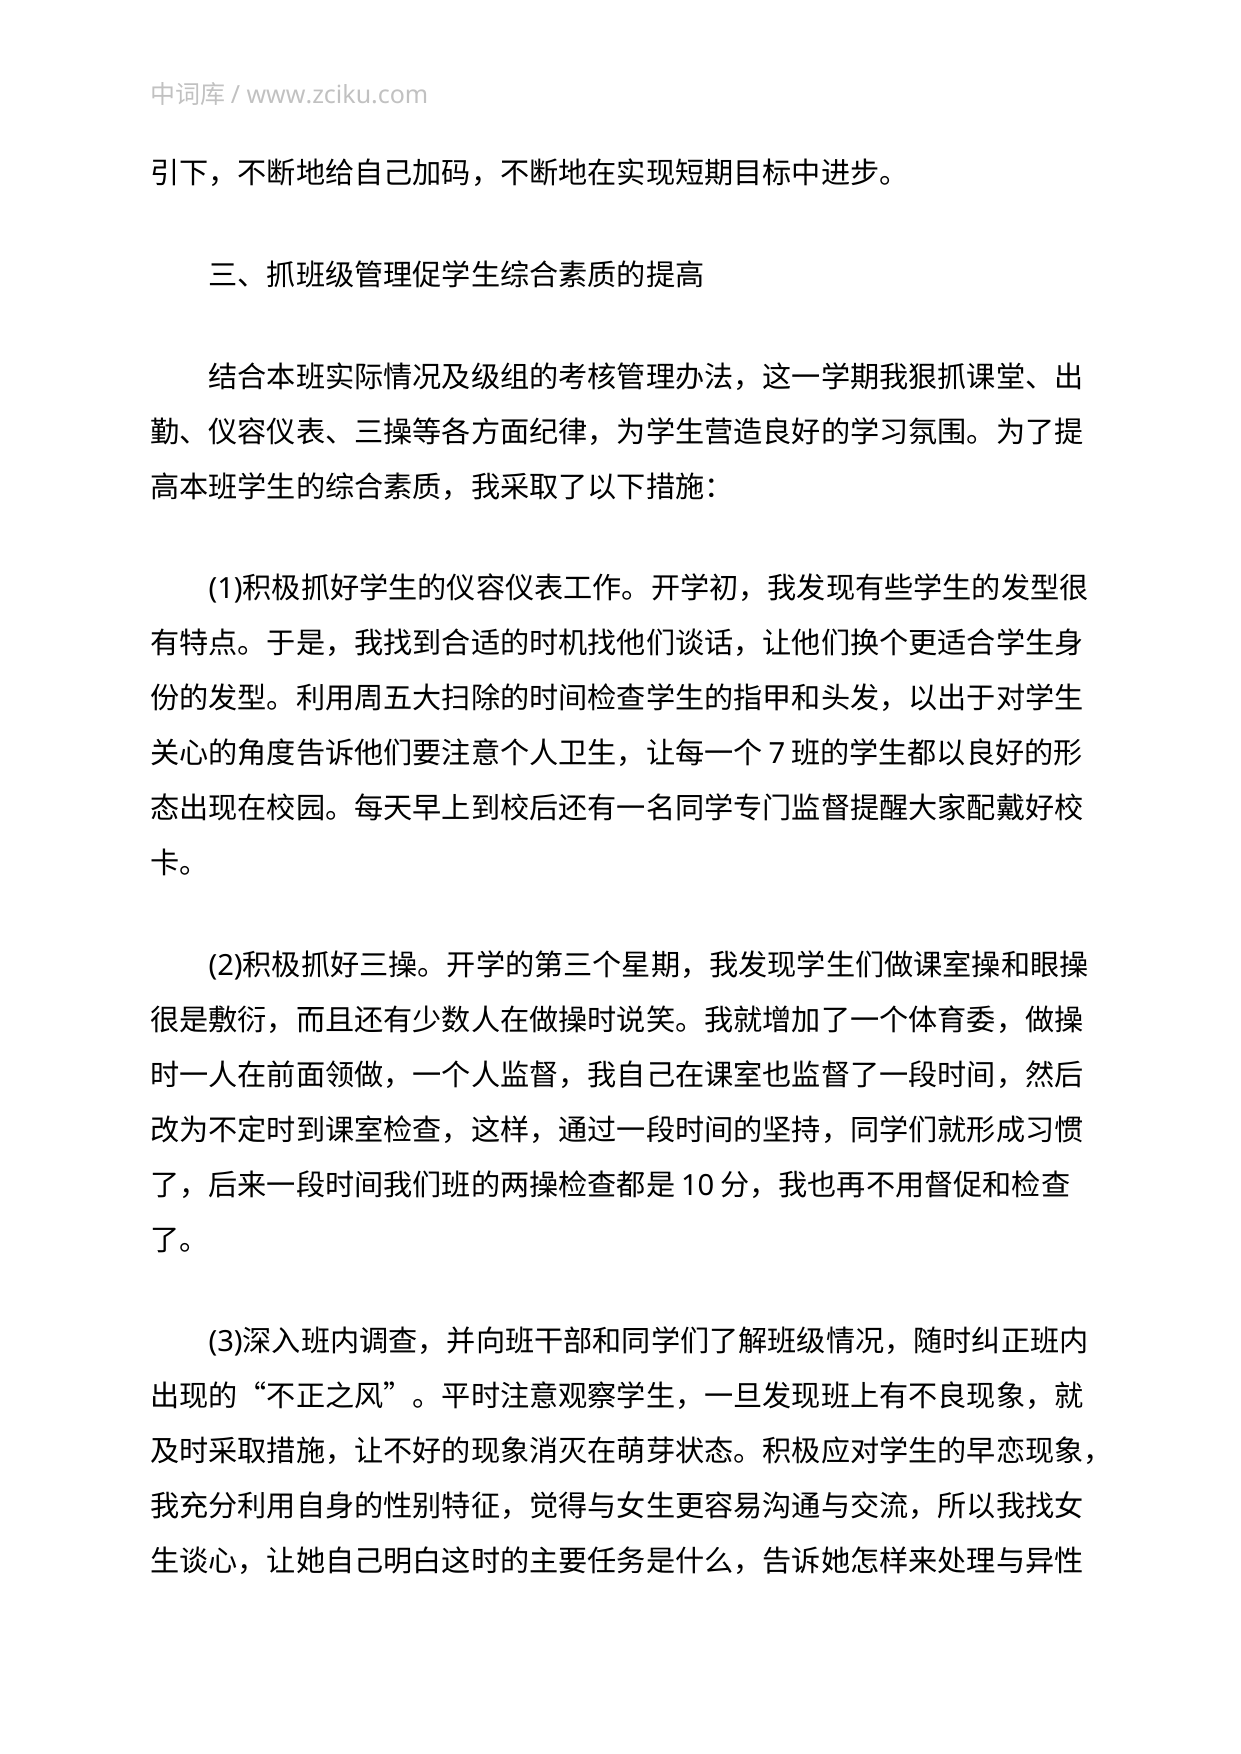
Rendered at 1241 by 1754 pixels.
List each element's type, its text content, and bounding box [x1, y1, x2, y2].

text (1)积极抓好学生的仪容仪表工作。开学初，我发现有些学生的发型很有特点。于是，我找到合适的时机找他们谈话，让他们换个更适合学生身份的发型。利用周五大扫除的时间检查学生的指甲和头发，以出于对学生关心的角度告诉他们要注意个人卫生，让每一个7班的学生都以良好的形态出现在校园。每天早上到校后还有一名同学专门监督提醒大家配戴好校卡。 [150, 565, 1090, 882]
text 结合本班实际情况及级组的考核管理办法，这一学期我狠抓课堂、出勤、仪容仪表、三操等各方面纪律，为学生营造良好的学习氛围。为了提高本班学生的综合素质，我采取了以下措施： [150, 353, 1090, 506]
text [150, 1318, 1090, 1580]
text (2)积极抓好三操。开学的第三个星期，我发现学生们做课室操和眼操很是敷衍，而且还有少数人在做操时说笑。我就增加了一个体育委，做操时一人在前面领做，一个人监督，我自己在课室也监督了一段时间，然后改为不定时到课室检查，这样，通过一段时间的坚持，同学们就形成习惯了，后来一段时间我们班的两操检查都是10分，我也再不用督促和检查了。 [150, 942, 1090, 1258]
text 三、抓班级管理促学生综合素质的提高 [150, 252, 1090, 294]
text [150, 150, 1090, 192]
